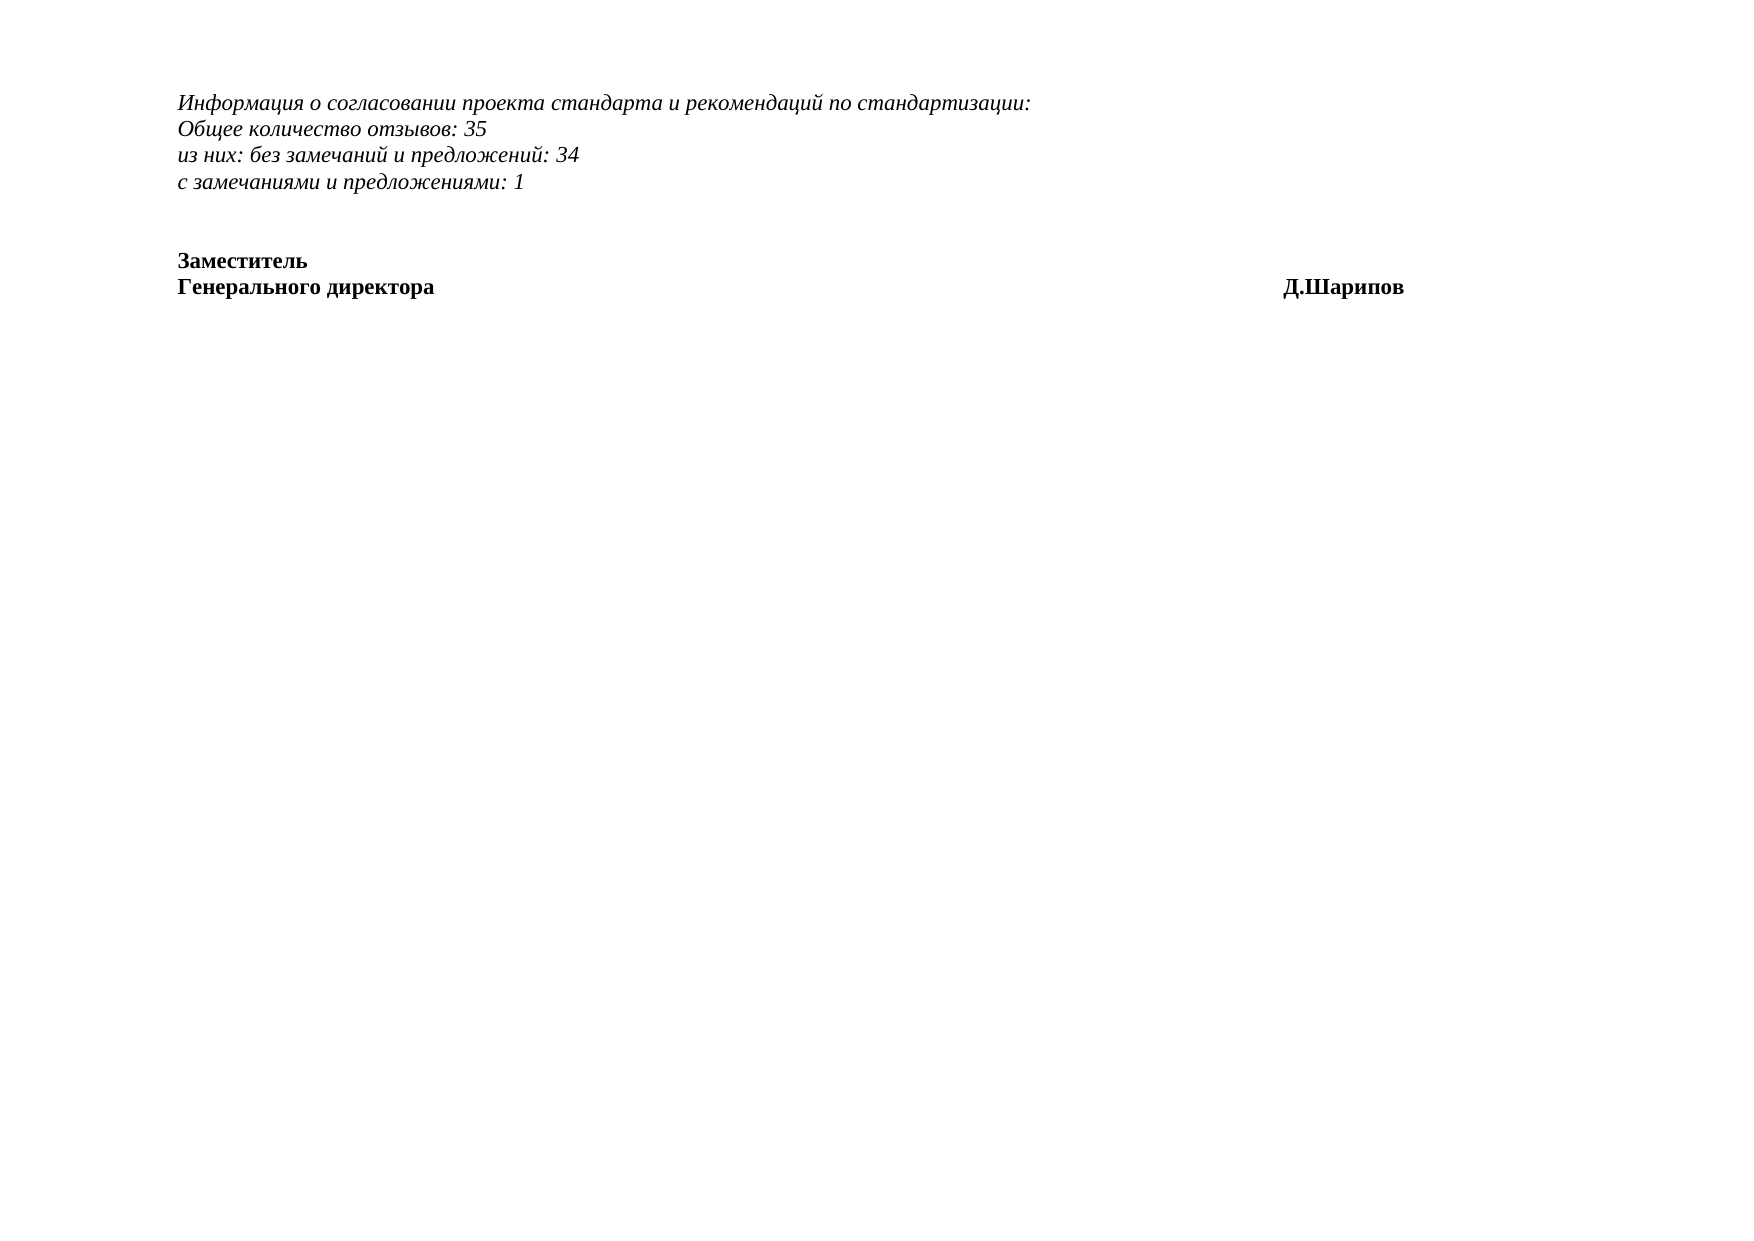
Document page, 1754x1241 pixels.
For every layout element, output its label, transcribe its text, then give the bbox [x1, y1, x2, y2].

text из них: без замечаний и предложений: 34 [118, 141, 1636, 168]
text Генерального директора Д.Шарипов [118, 273, 1636, 299]
text Общее количество отзывов: 35 [118, 115, 1636, 141]
text Заместитель [118, 247, 1636, 273]
text с замечаниями и предложениями: 1 [118, 168, 1636, 194]
text Информация о согласовании проекта стандарта и рекомендаций по стандартизации: [118, 89, 1636, 115]
